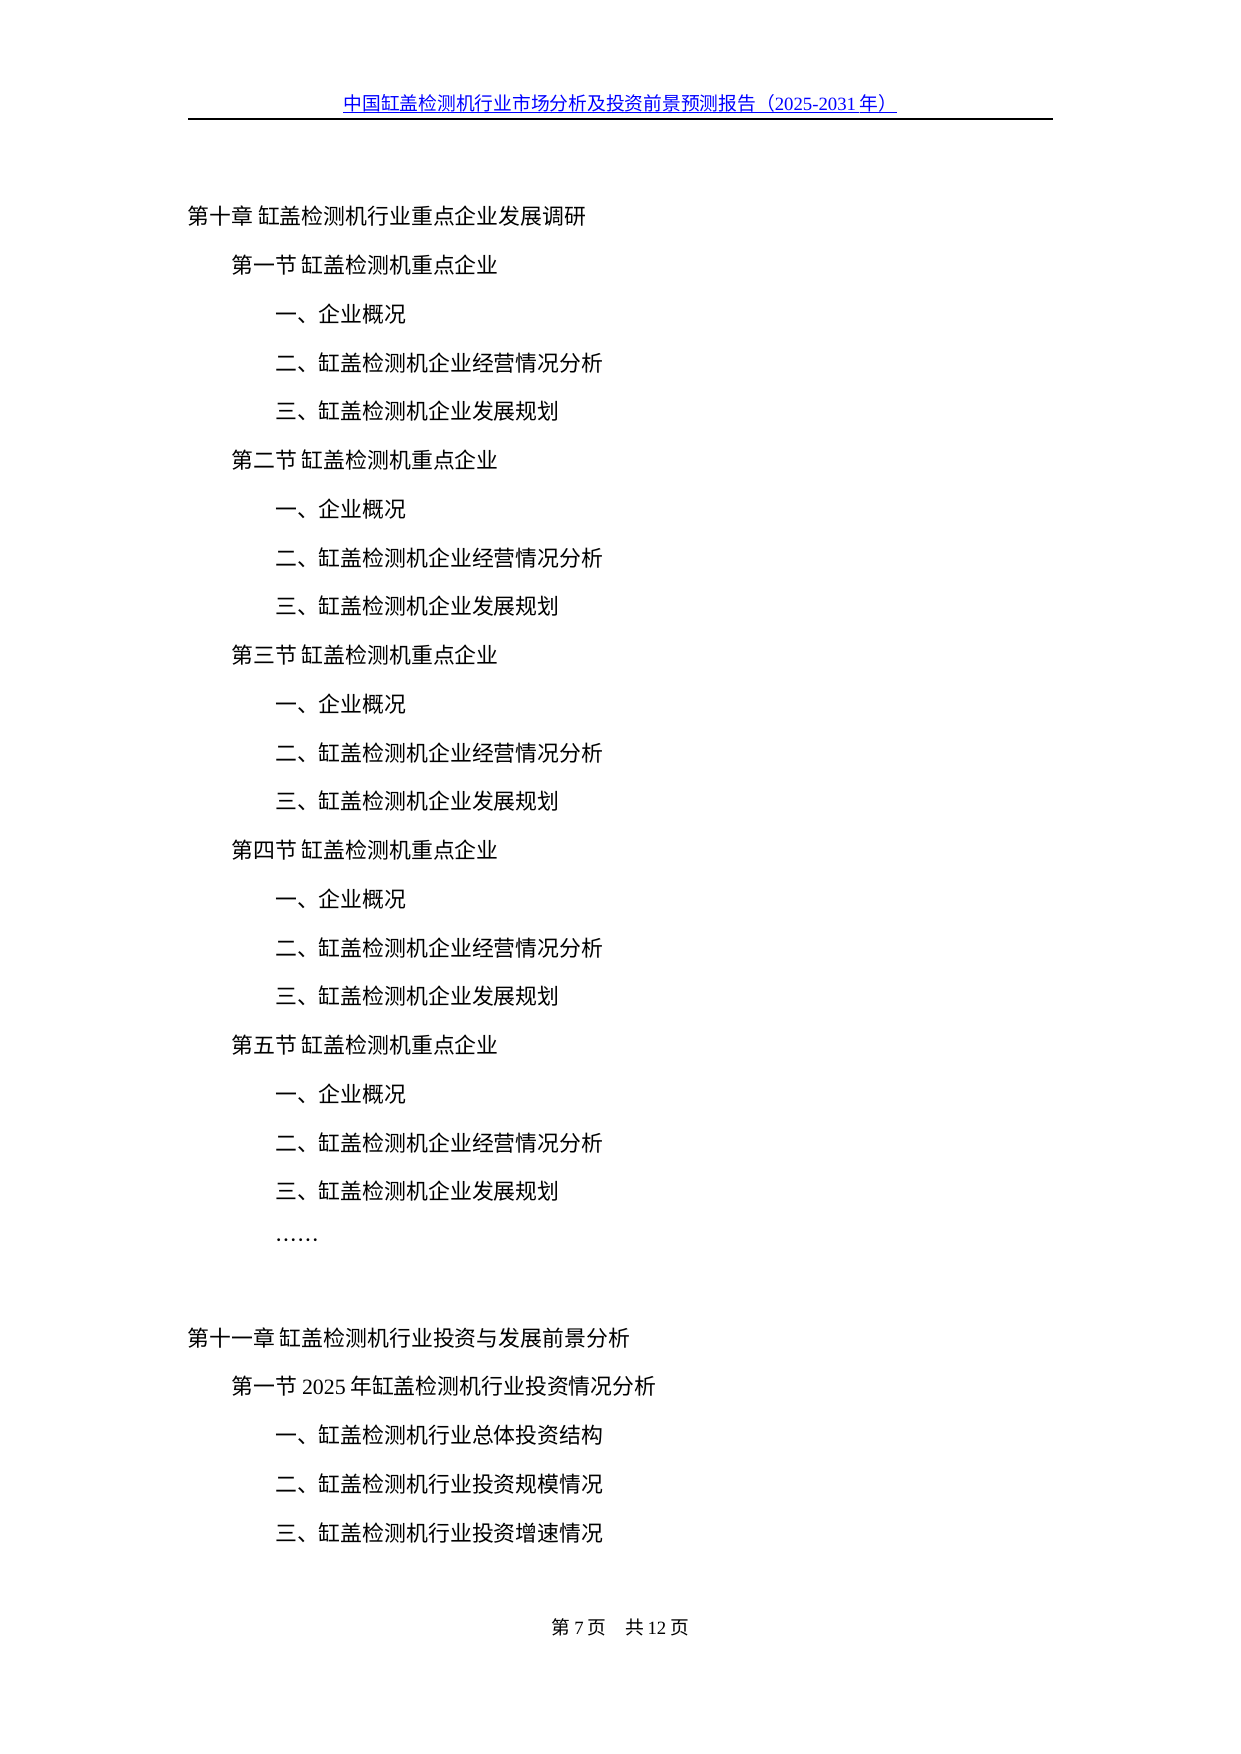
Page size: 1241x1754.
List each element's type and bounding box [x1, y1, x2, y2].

text [187, 150, 1053, 1548]
